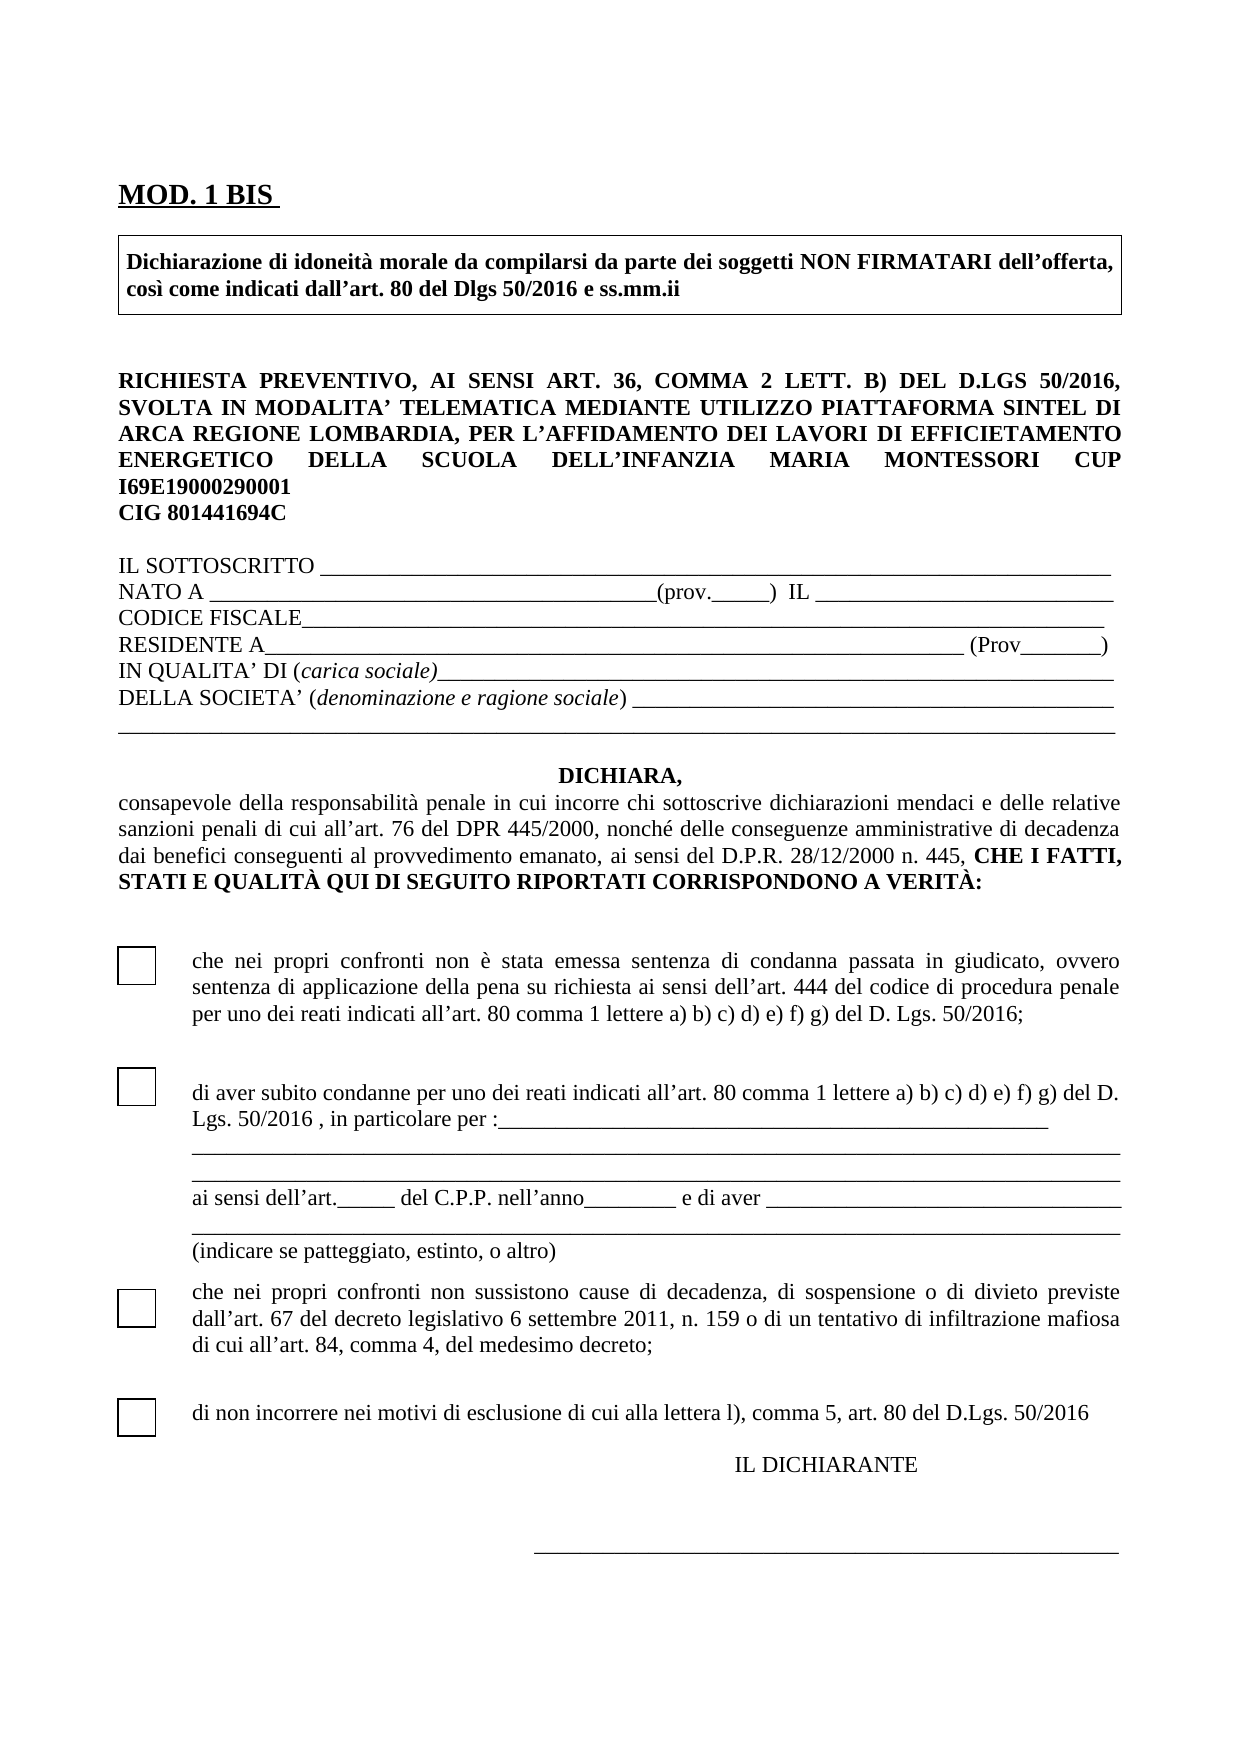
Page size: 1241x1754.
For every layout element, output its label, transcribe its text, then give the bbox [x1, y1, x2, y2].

text CODICE FISCALE______________________________________________________________________ [118, 604, 1122, 631]
text che nei propri confronti non è stata emessa sentenza di condanna passata in giudicato, ovvero sentenza di applicazione della pena su richiesta ai sensi dell’art. 444 del codice di procedura penale per uno dei reati indicati all’art. 80 comma 1 lettere a) b) c) d) e) f) g) del D. Lgs. 50/2016; [192, 947, 1122, 1026]
text ___________________________________________________ [531, 1531, 1122, 1557]
text NATO A _______________________________________(prov._____) IL __________________________ [118, 578, 1122, 604]
text RESIDENTE A_____________________________________________________________ (Prov_______) [118, 631, 1122, 657]
text consapevole della responsabilità penale in cui incorre chi sottoscrive dichiarazioni mendaci e delle relative sanzioni penali di cui all’art. 76 del DPR 445/2000, nonché delle conseguenze amministrative di decadenza dai benefici conseguenti al provvedimento emanato, ai sensi del D.P.R. 28/12/2000 n. 445, CHE I FATTI, STATI E QUALITÀ QUI DI SEGUITO RIPORTATI CORRISPONDONO A VERITÀ: [118, 789, 1122, 894]
text _______________________________________________________________________________________ [118, 710, 1122, 736]
text RICHIESTA PREVENTIVO, AI SENSI ART. 36, COMMA 2 LETT. B) DEL D.LGS 50/2016, SVOLTA IN MODALITA’ TELEMATICA MEDIANTE UTILIZZO PIATTAFORMA SINTEL DI ARCA REGIONE LOMBARDIA, PER L’AFFIDAMENTO DEI LAVORI DI EFFICIETAMENTO ENERGETICO DELLA SCUOLA DELL’INFANZIA MARIA MONTESSORI CUP I69E19000290001 [118, 367, 1122, 499]
text __________________________________________________________________________________________________________________________________________________________________ai sensi dell’art._____ del C.P.P. nell’anno________ e di aver _______________________________ [192, 1132, 1122, 1211]
text _________________________________________________________________________________ [192, 1211, 1122, 1237]
text IL DICHIARANTE [531, 1451, 1122, 1478]
text che nei propri confronti non sussistono cause di decadenza, di sospensione o di divieto previste dall’art. 67 del decreto legislativo 6 settembre 2011, n. 159 o di un tentativo di infiltrazione mafiosa di cui all’art. 84, comma 4, del medesimo decreto; [192, 1278, 1122, 1357]
text DELLA SOCIETA’ (denominazione e ragione sociale) __________________________________________ [118, 683, 1122, 710]
text (indicare se patteggiato, estinto, o altro) [148, 1237, 1122, 1263]
text IN QUALITA’ DI (carica sociale)___________________________________________________________ [118, 657, 1122, 683]
text di aver subito condanne per uno dei reati indicati all’art. 80 comma 1 lettere a) b) c) d) e) f) g) del D. Lgs. 50/2016 , in particolare per :________________________________________________ [192, 1079, 1122, 1132]
text di non incorrere nei motivi di esclusione di cui alla lettera l), comma 5, art. 80 del D.Lgs. 50/2016 [192, 1399, 1122, 1425]
text MOD. 1 BIS [118, 177, 1122, 211]
text CIG 801441694C [118, 499, 1122, 525]
table_header Dichiarazione di idoneità morale da compilarsi da parte dei soggetti NON FIRMATARI dell’offerta, così come indicati dall’art. 80 del Dlgs 50/2016 e ss.mm.ii [119, 236, 1121, 313]
text DICHIARA, [118, 763, 1122, 789]
text IL SOTTOSCRITTO _____________________________________________________________________ [118, 552, 1122, 578]
